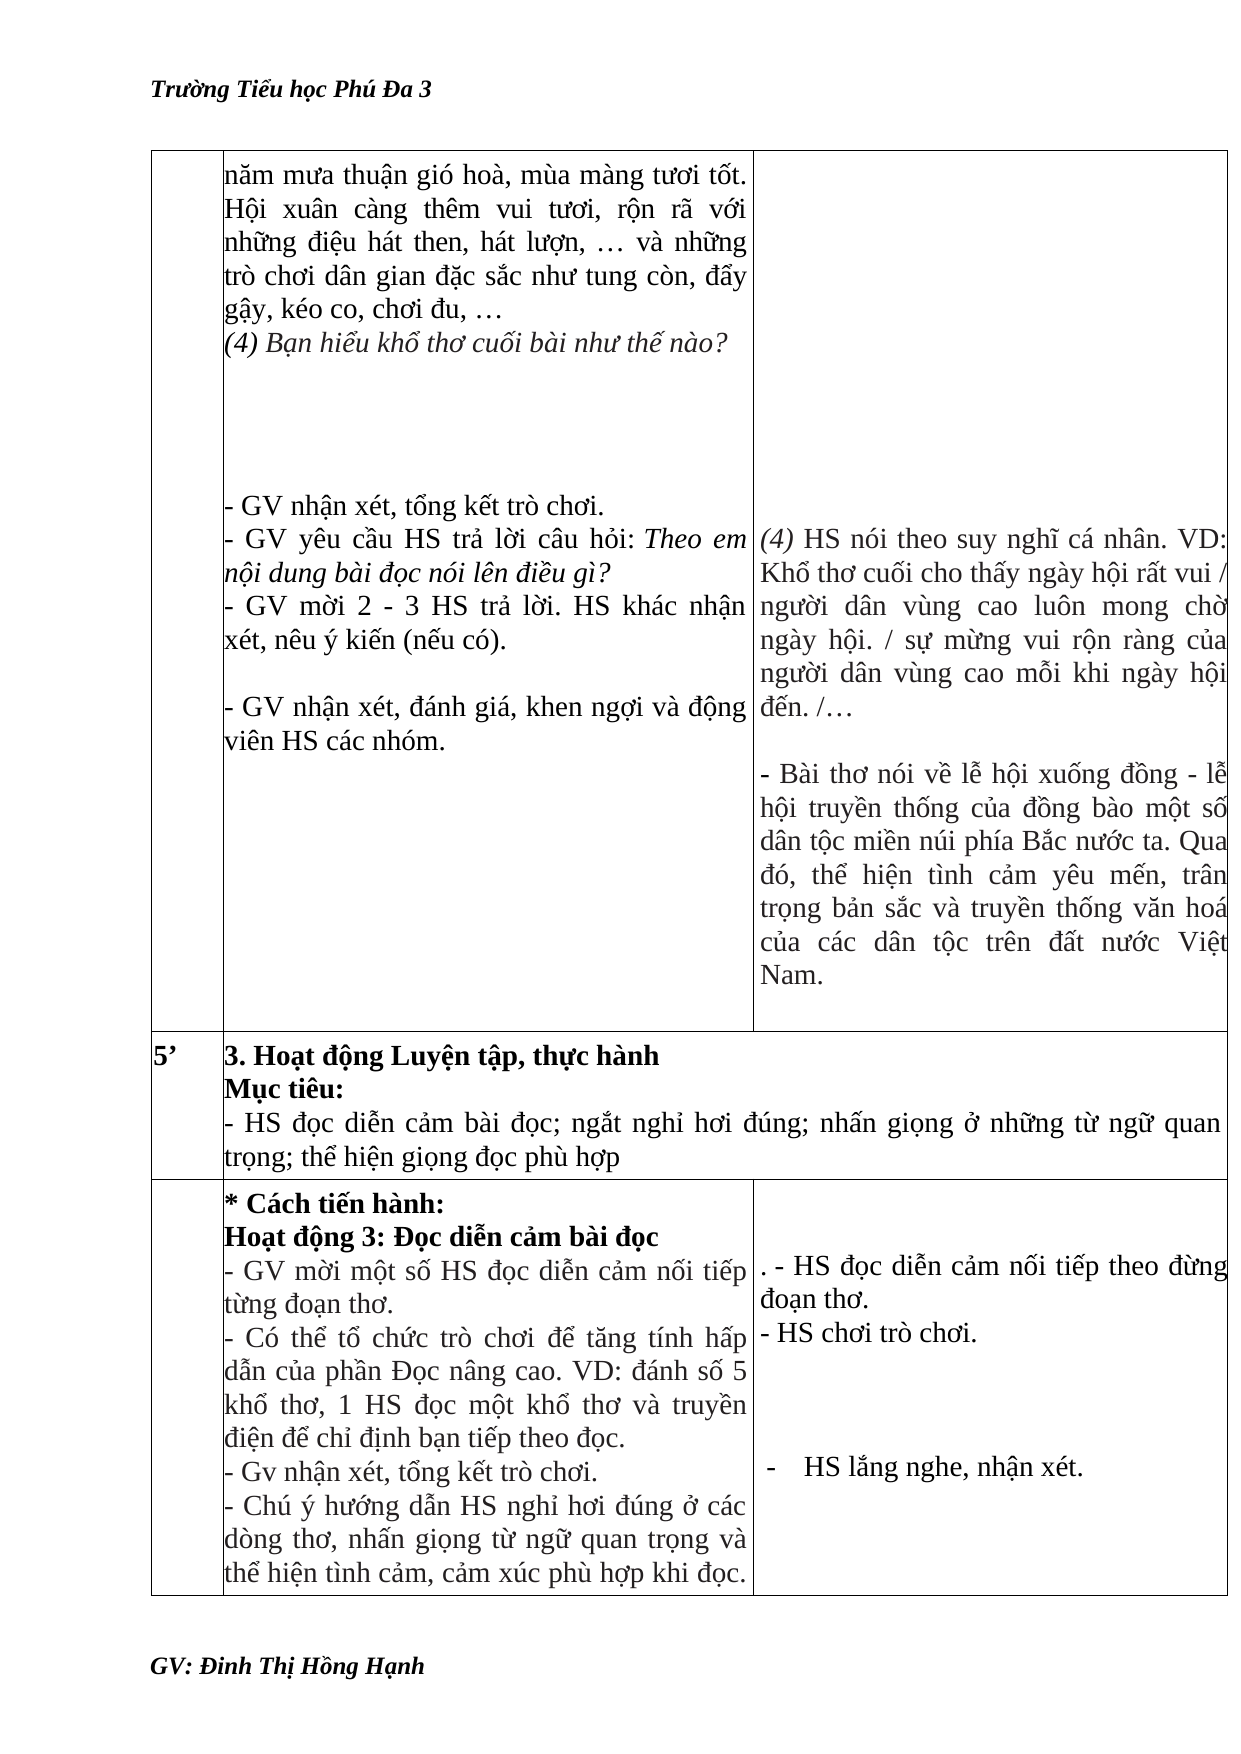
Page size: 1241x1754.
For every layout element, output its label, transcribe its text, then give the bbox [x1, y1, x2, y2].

table_cell 5’ [152, 1032, 223, 1178]
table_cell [224, 1180, 753, 1594]
table_cell [152, 1180, 223, 1594]
table_cell 3. Hoạt động Luyện tập, thực hành Mục tiêu: - HS đọc diễn cảm bài đọc; ngắt nghỉ hơi đúng; nhấn giọng ở những từ ngữ quan trọng; thể hiện giọng đọc phù hợp [224, 1032, 1227, 1178]
table_cell [152, 151, 223, 1031]
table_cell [224, 151, 753, 1031]
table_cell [754, 151, 1227, 1031]
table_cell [754, 1180, 1227, 1594]
